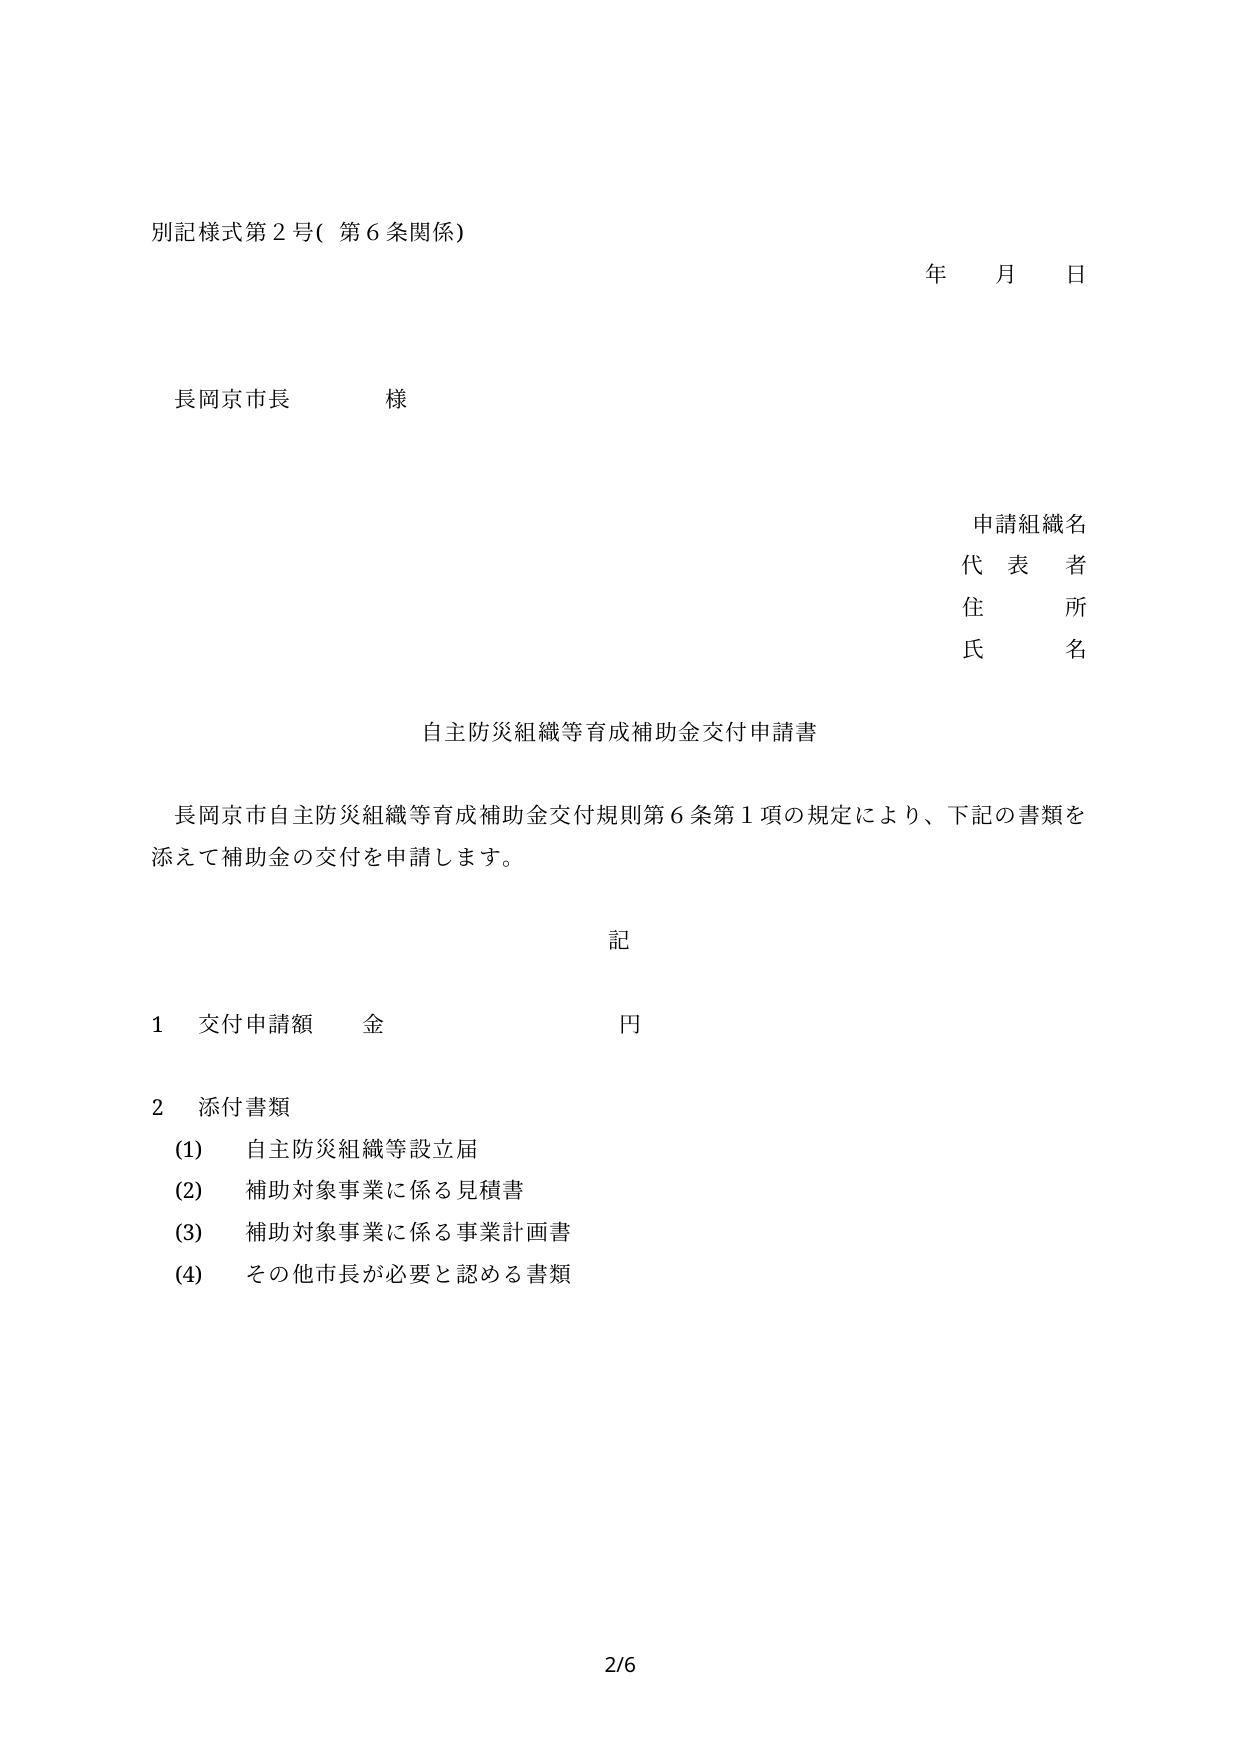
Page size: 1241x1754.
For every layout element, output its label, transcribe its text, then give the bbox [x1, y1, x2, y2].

text 記 [151, 919, 1089, 960]
text 長岡京市長 様 [151, 377, 1089, 419]
text 1 交付申請額 金 円 [151, 1002, 1089, 1044]
text 年 月 日 [151, 252, 1089, 294]
text 長岡京市自主防災組織等育成補助金交付規則第６条第１項の規定により、下記の書類を添えて補助金の交付を申請します。 [151, 794, 1089, 877]
text (4) その他市長が必要と認める書類 [151, 1252, 1089, 1294]
text (2) 補助対象事業に係る見積書 [151, 1169, 1089, 1210]
text 自主防災組織等育成補助金交付申請書 [151, 710, 1089, 752]
text 氏名 [151, 627, 1089, 669]
text 2 添付書類 [151, 1085, 1089, 1127]
text 住所 [151, 585, 1089, 627]
text 代表者 [151, 544, 1089, 585]
text 申請組織名 [151, 502, 1089, 544]
text (3) 補助対象事業に係る事業計画書 [151, 1210, 1089, 1252]
text (1) 自主防災組織等設立届 [151, 1127, 1089, 1169]
text 別記様式第２号(第６条関係) [151, 210, 1089, 252]
